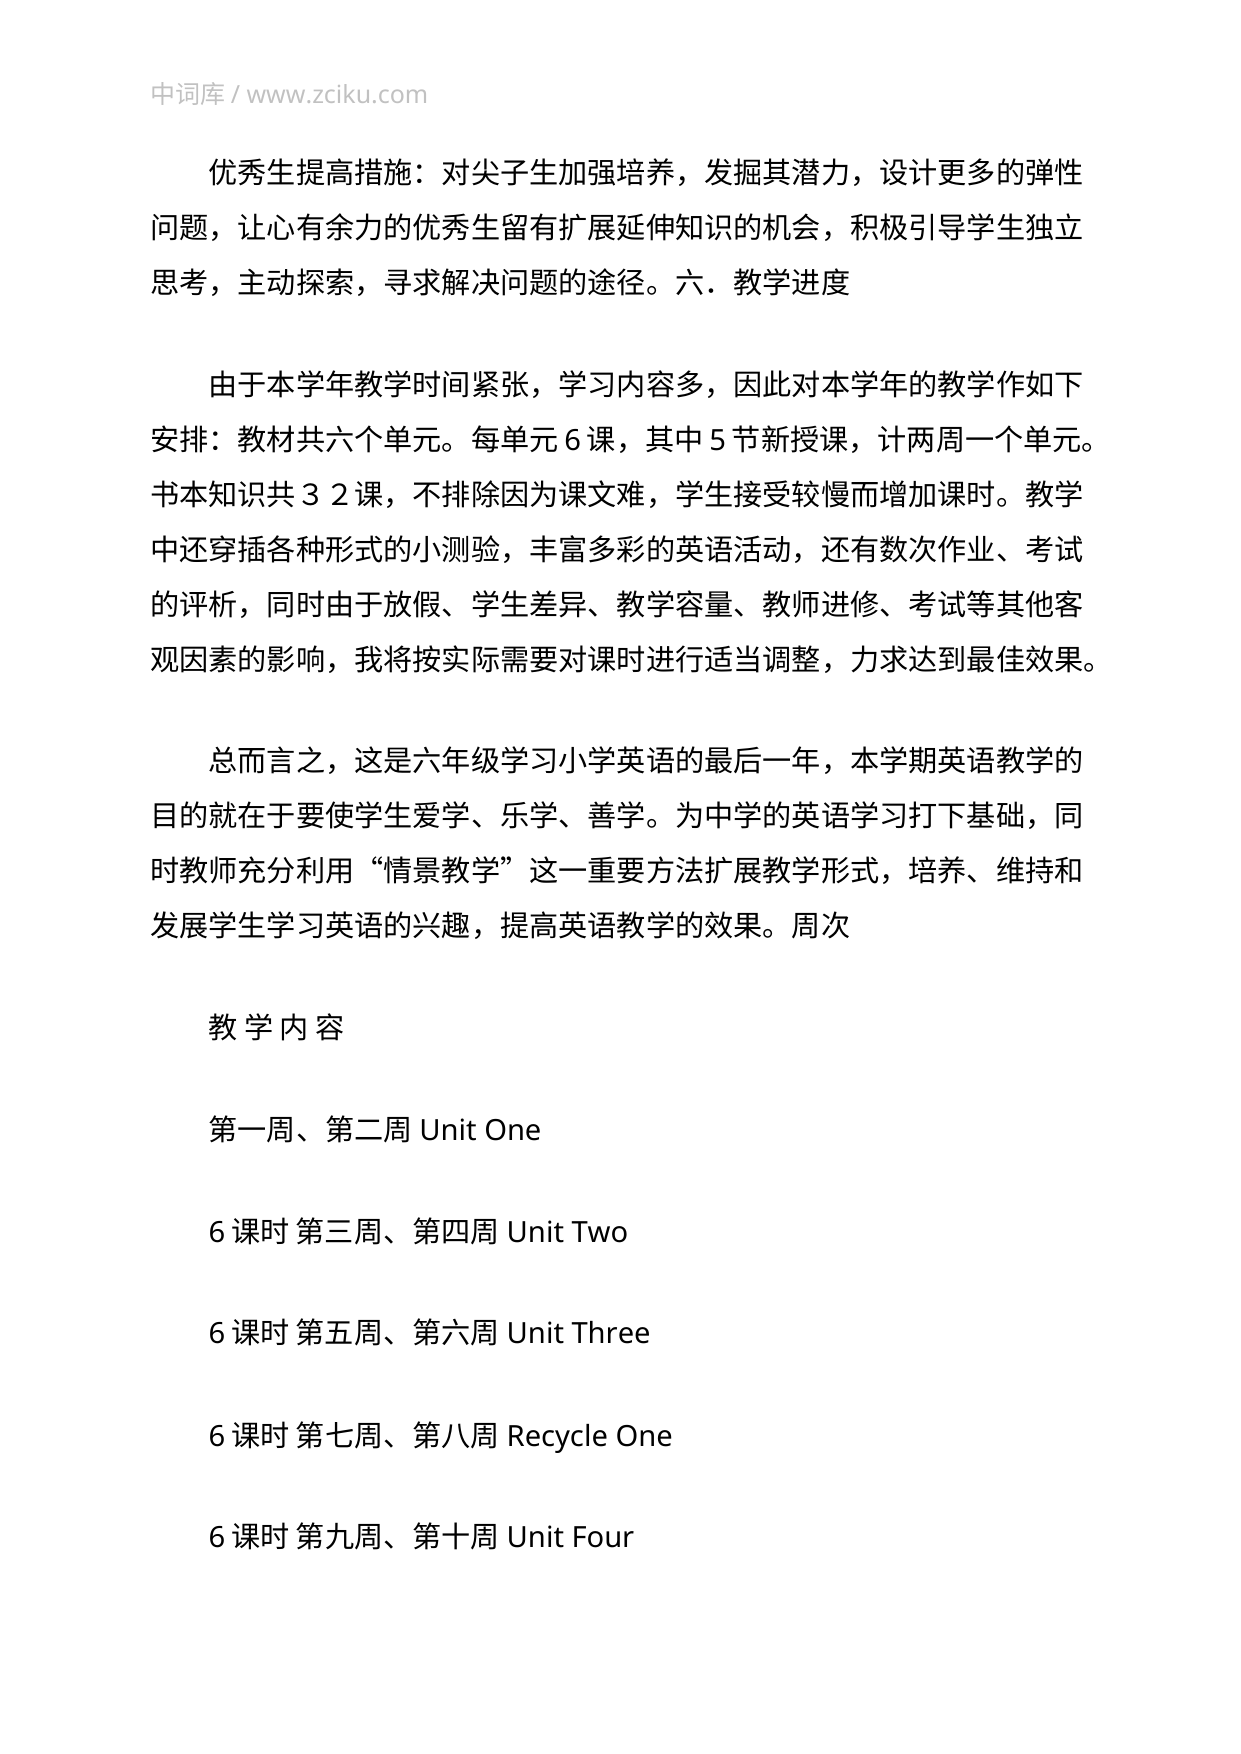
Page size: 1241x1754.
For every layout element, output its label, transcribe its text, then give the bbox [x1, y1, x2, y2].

text 总而言之，这是六年级学习小学英语的最后一年，本学期英语教学的目的就在于要使学生爱学、乐学、善学。为中学的英语学习打下基础，同时教师充分利用“情景教学”这一重要方法扩展教学形式，培养、维持和发展学生学习英语的兴趣，提高英语教学的效果。周次 [150, 738, 1090, 945]
text 教 学 内 容 [150, 1004, 1090, 1047]
text 6课时 第七周、第八周 Recycle One [150, 1412, 1090, 1454]
text 6课时 第三周、第四周 Unit Two [150, 1208, 1090, 1251]
text 6课时 第九周、第十周 Unit Four [150, 1514, 1090, 1556]
text 优秀生提高措施：对尖子生加强培养，发掘其潜力，设计更多的弹性问题，让心有余力的优秀生留有扩展延伸知识的机会，积极引导学生独立思考，主动探索，寻求解决问题的途径。六．教学进度 [150, 150, 1090, 302]
text 由于本学年教学时间紧张，学习内容多，因此对本学年的教学作如下安排：教材共六个单元。每单元6课，其中5节新授课，计两周一个单元。书本知识共３２课，不排除因为课文难，学生接受较慢而增加课时。教学中还穿插各种形式的小测验，丰富多彩的英语活动，还有数次作业、考试的评析，同时由于放假、学生差异、教学容量、教师进修、考试等其他客观因素的影响，我将按实际需要对课时进行适当调整，力求达到最佳效果。 [150, 362, 1090, 678]
text 第一周、第二周 Unit One [150, 1106, 1090, 1148]
text 6课时 第五周、第六周 Unit Three [150, 1310, 1090, 1352]
